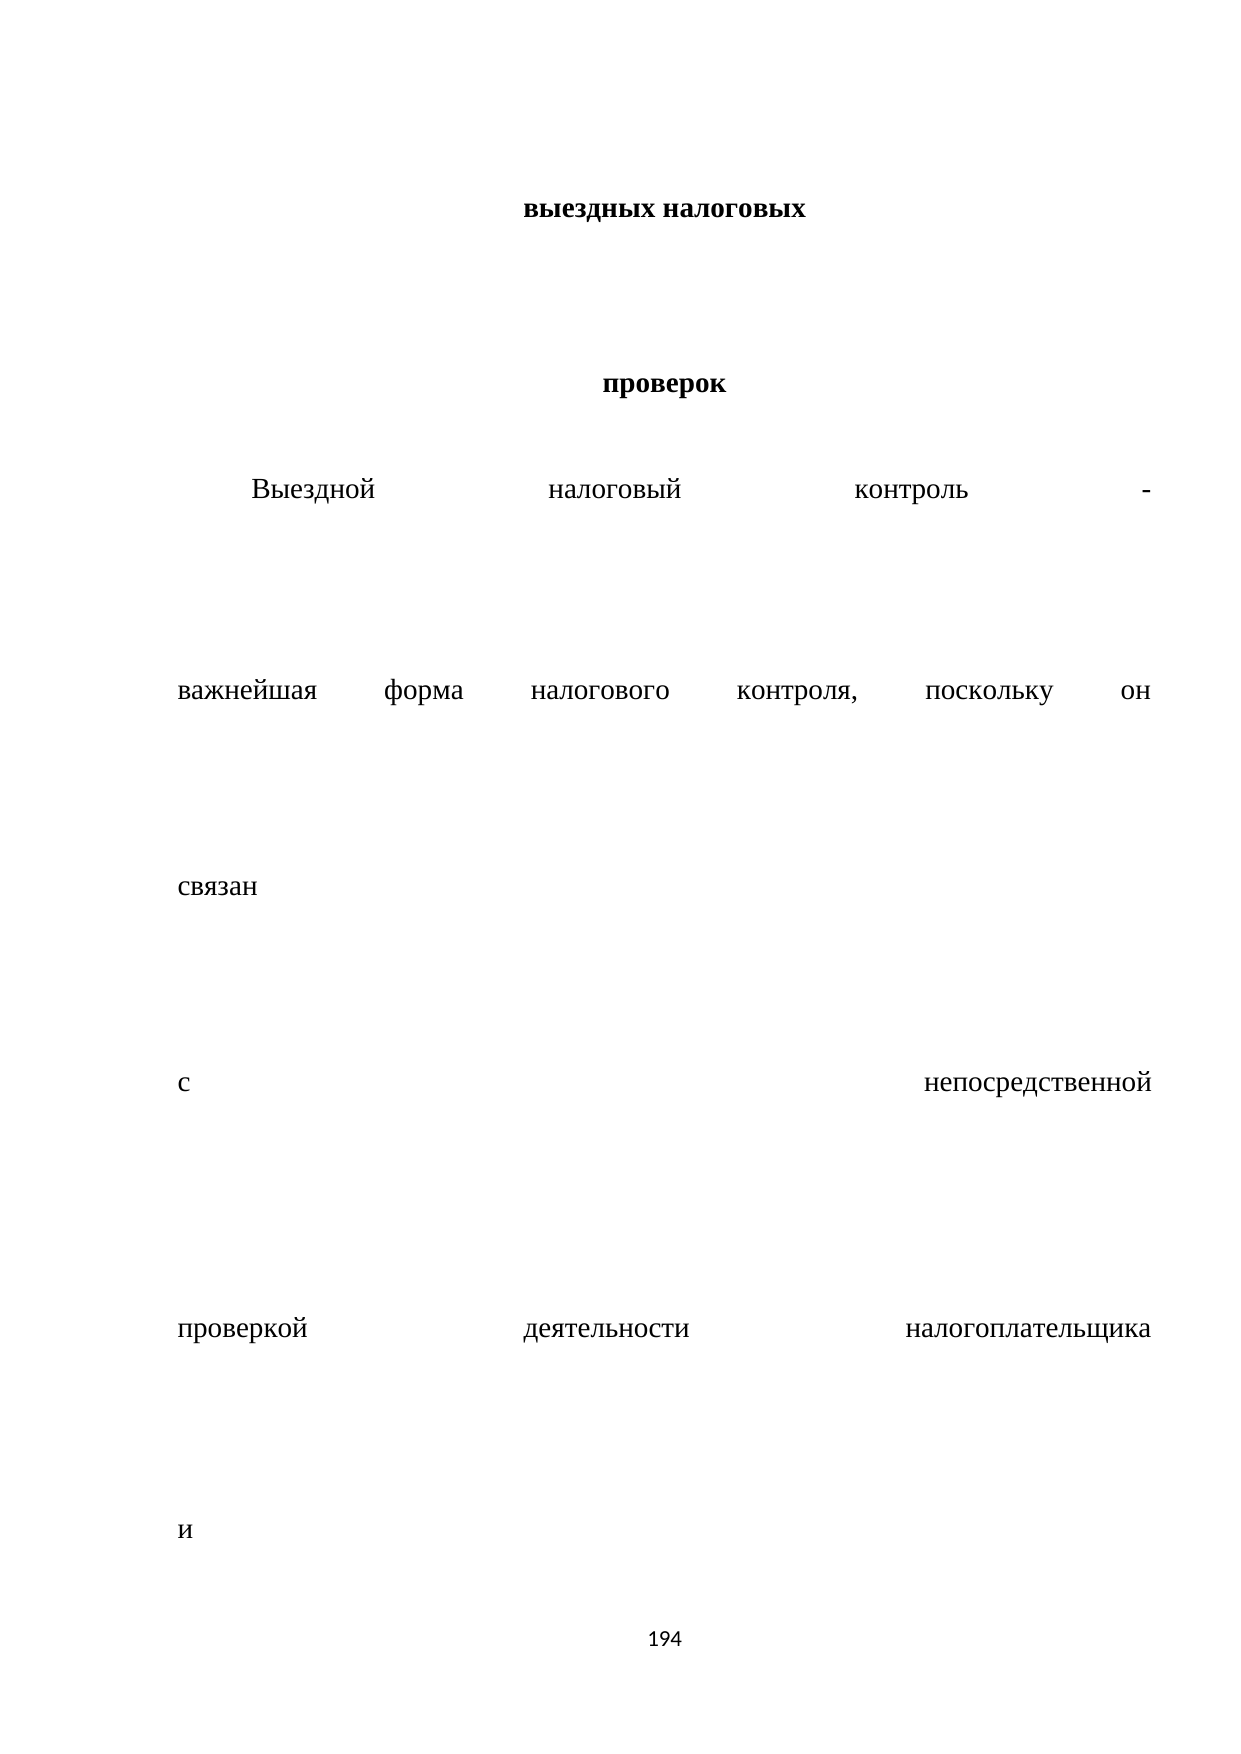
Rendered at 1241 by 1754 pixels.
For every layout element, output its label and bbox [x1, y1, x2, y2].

text [177, 118, 1152, 399]
text [177, 471, 1152, 1595]
